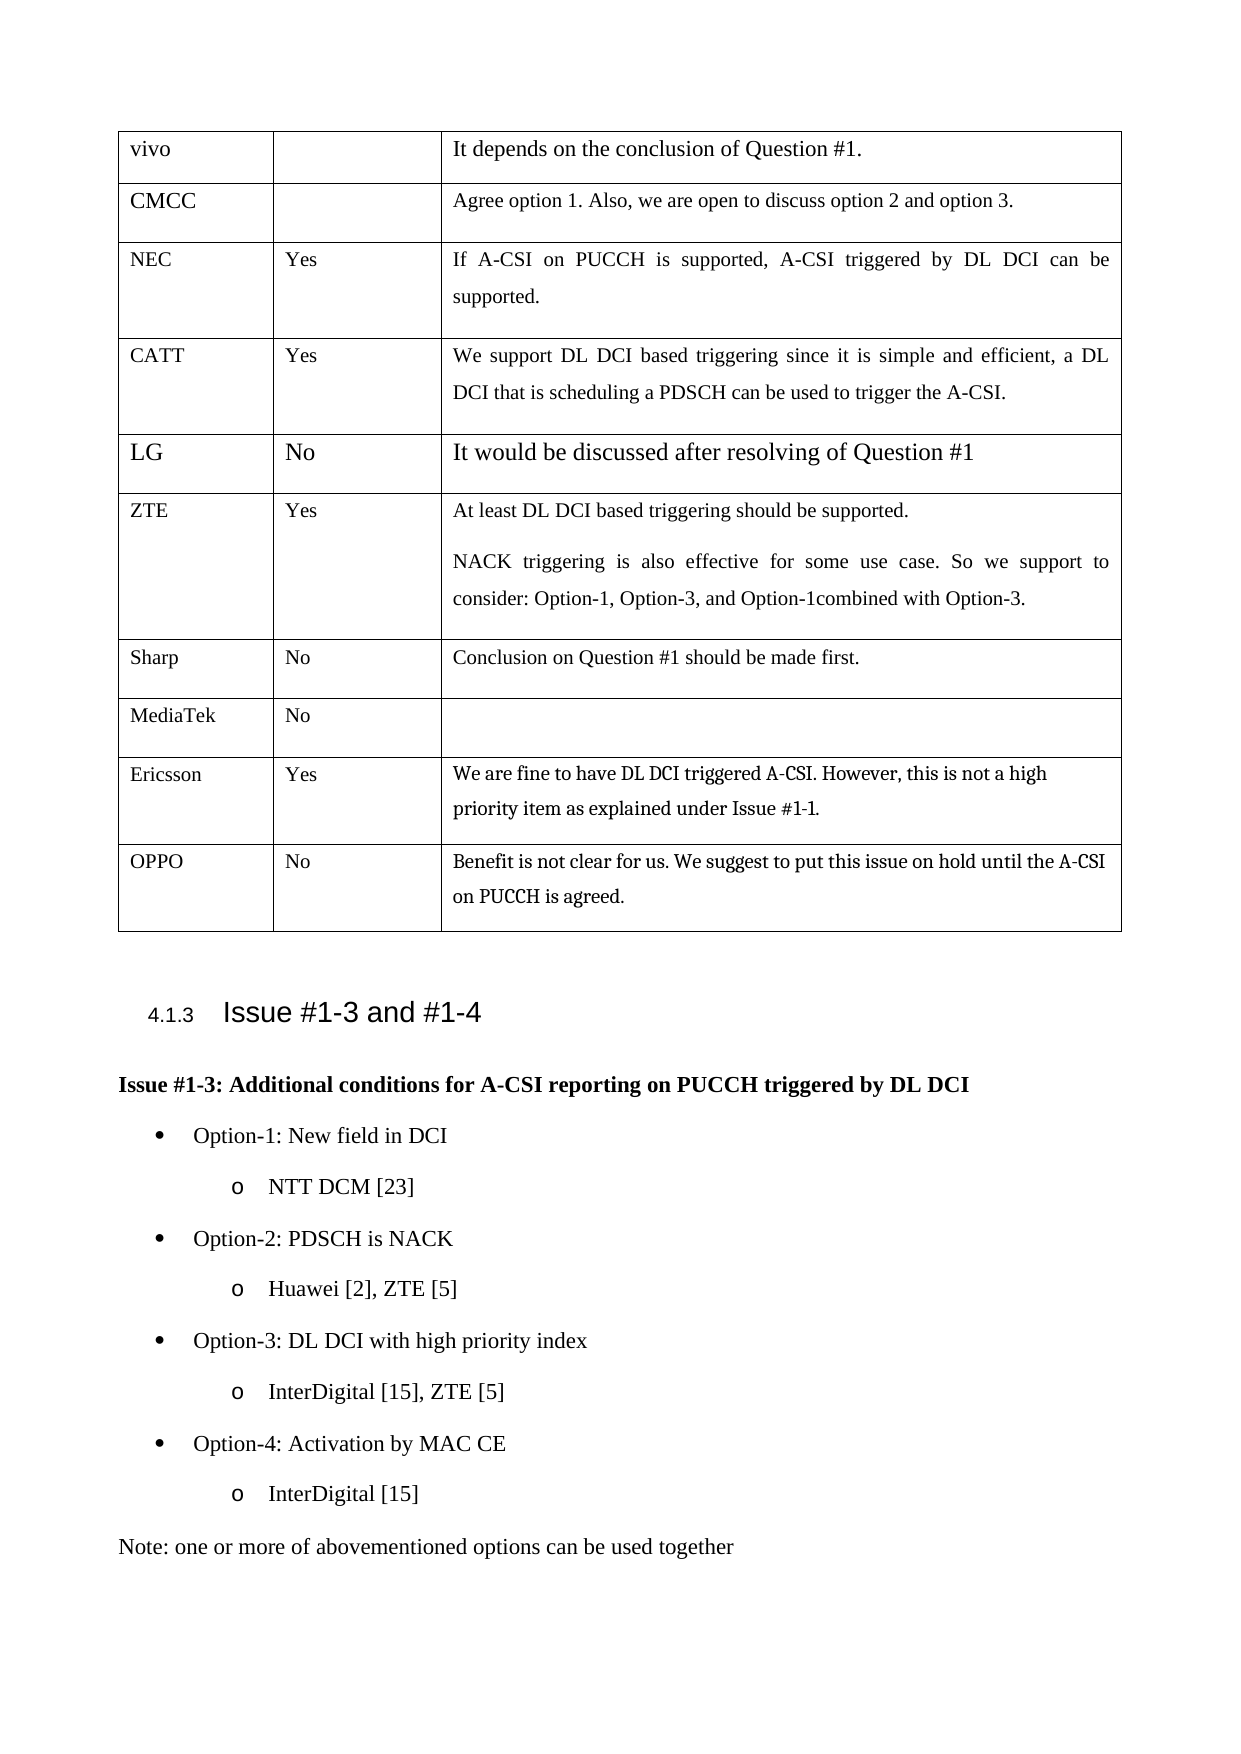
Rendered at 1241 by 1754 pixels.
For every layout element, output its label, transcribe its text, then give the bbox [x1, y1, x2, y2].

table_cell ZTE [119, 494, 273, 639]
table_cell [274, 132, 441, 183]
table_cell Agree option 1. Also, we are open to discuss option 2 and option 3. [442, 184, 1121, 242]
table_cell OPPO [119, 845, 273, 931]
table_cell MediaTek [119, 699, 273, 757]
table_cell No [274, 640, 441, 698]
list Option-3: DL DCI with high priority index [156, 1324, 1122, 1357]
list Option-4: Activation by MAC CE [156, 1427, 1122, 1460]
table_cell Conclusion on Question #1 should be made first. [442, 640, 1121, 698]
table_cell Yes [274, 758, 441, 844]
table_cell Ericsson [119, 758, 273, 844]
table_cell NEC [119, 243, 273, 338]
list InterDigital [15], ZTE [5] [231, 1376, 1122, 1408]
table_cell CMCC [119, 184, 273, 242]
table_cell We are fine to have DL DCI triggered A-CSI. However, this is not a high priority item as explained under Issue #1-1. [442, 758, 1121, 844]
list Huawei [2], ZTE [5] [231, 1273, 1122, 1306]
table_cell Yes [274, 243, 441, 338]
subtitle Issue #1-3 and #1-4 [148, 979, 1122, 1044]
text Issue #1-3: Additional conditions for A-CSI reporting on PUCCH triggered by DL DCI [118, 1068, 1122, 1101]
list Option-1: New field in DCI [156, 1119, 1122, 1152]
list InterDigital [15] [231, 1478, 1122, 1511]
table_cell No [274, 845, 441, 931]
table_cell If A-CSI on PUCCH is supported, A-CSI triggered by DL DCI can be supported. [442, 243, 1121, 338]
table_cell Yes [274, 339, 441, 434]
list NTT DCM [23] [231, 1171, 1122, 1203]
table_cell vivo [119, 132, 273, 183]
table_cell Yes [274, 494, 441, 639]
list Option-2: PDSCH is NACK [156, 1222, 1122, 1254]
text Note: one or more of abovementioned options can be used together [118, 1530, 1122, 1562]
table_cell CATT [119, 339, 273, 434]
table_cell [274, 184, 441, 242]
table_cell LG [119, 435, 273, 492]
table_cell Sharp [119, 640, 273, 698]
table_cell No [274, 699, 441, 757]
table_cell It would be discussed after resolving of Question #1 [442, 435, 1121, 492]
table_cell No [274, 435, 441, 492]
table_cell Benefit is not clear for us. We suggest to put this issue on hold until the A-CSI on PUCCH is agreed. [442, 845, 1121, 931]
table_cell At least DL DCI based triggering should be supported. NACK triggering is also effective for some use case. So we support to consider: Option-1, Option-3, and Option-1combined with Option-3. [442, 494, 1121, 639]
table_cell We support DL DCI based triggering since it is simple and efficient, a DL DCI that is scheduling a PDSCH can be used to trigger the A-CSI. [442, 339, 1121, 434]
table_cell [442, 699, 1121, 757]
table_cell It depends on the conclusion of Question #1. [442, 132, 1121, 183]
